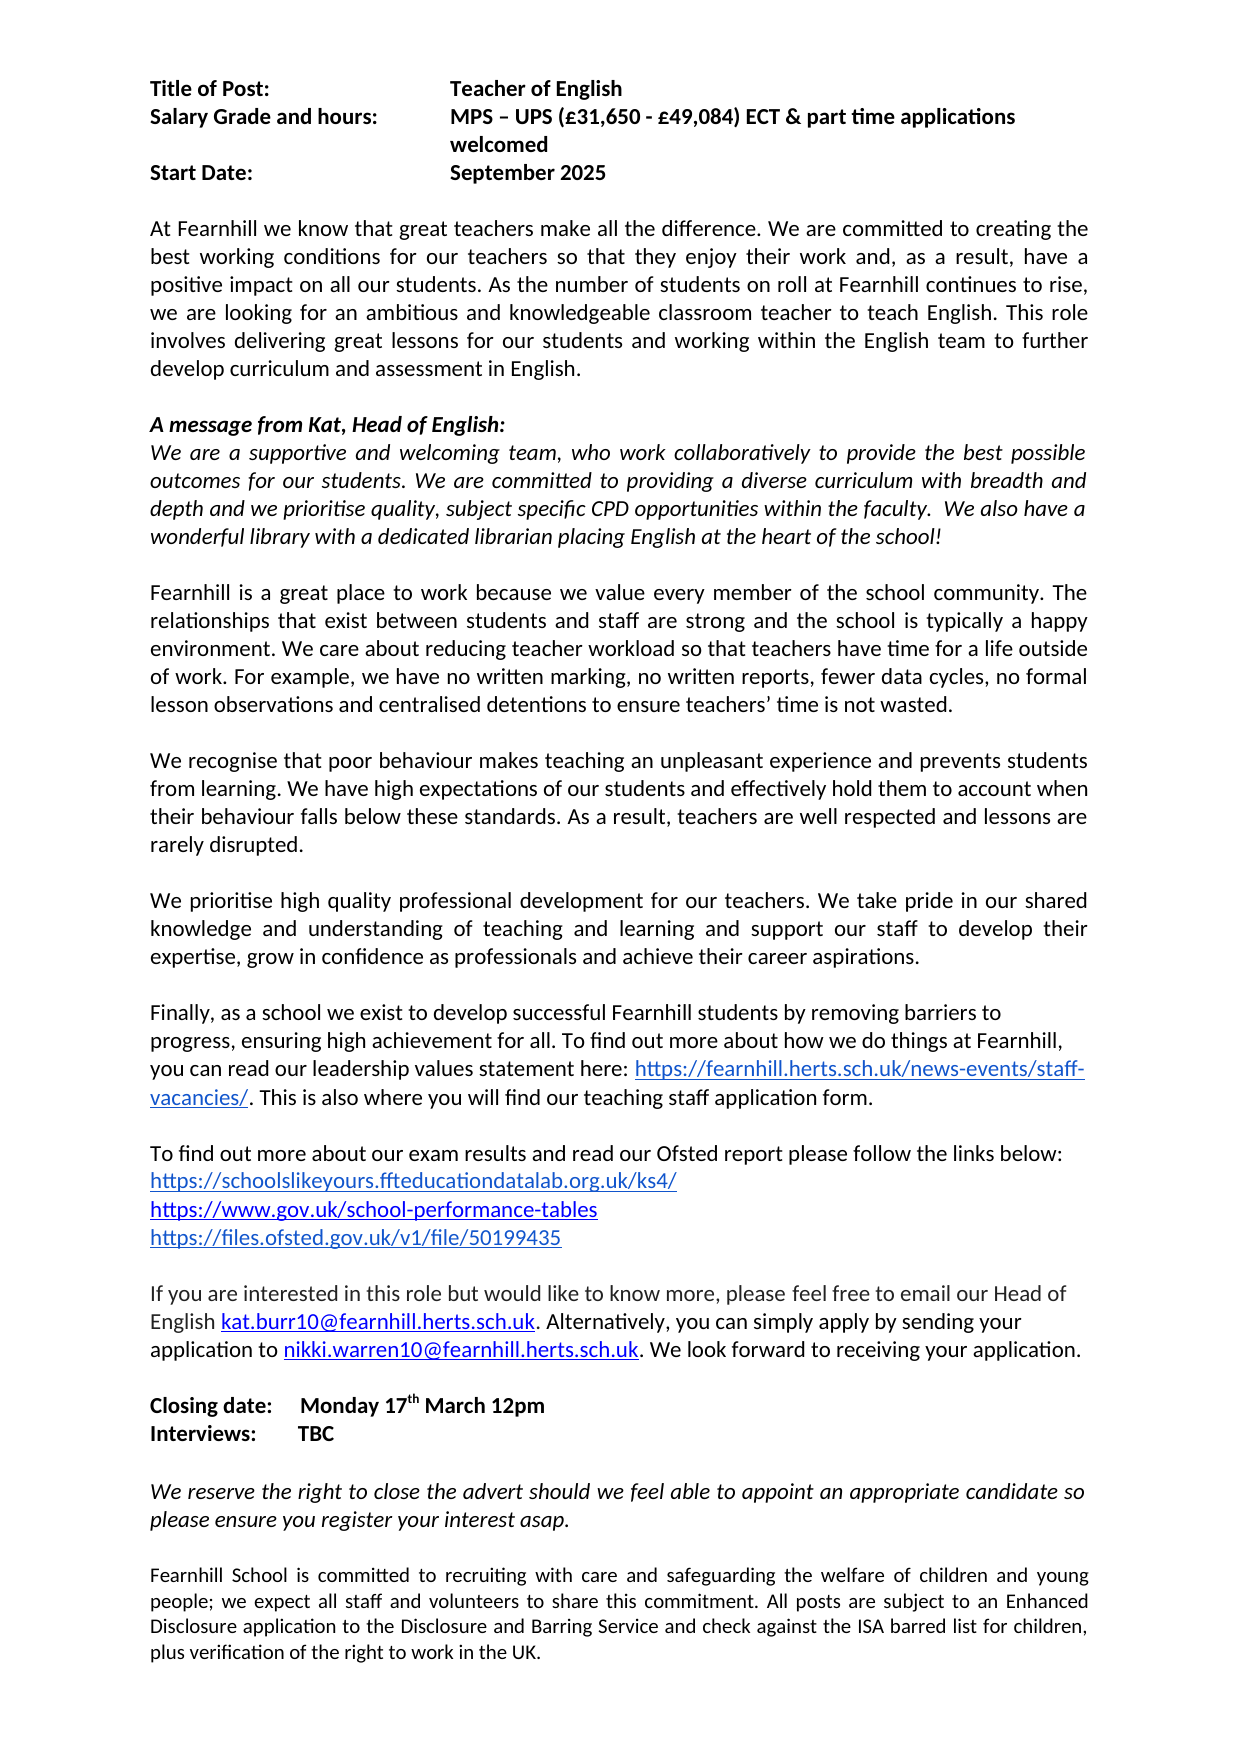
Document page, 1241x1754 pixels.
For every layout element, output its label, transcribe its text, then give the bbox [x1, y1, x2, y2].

text We prioritise high quality professional development for our teachers. We take pride in our shared knowledge and understanding of teaching and learning and support our staff to develop their expertise, grow in confidence as professionals and achieve their career aspirations. [150, 886, 1090, 971]
text If you are interested in this role but would like to know more, please feel free to email our Head of English kat.burr10@fearnhill.herts.sch.uk. Alternatively, you can simply apply by sending your application to nikki.warren10@fearnhill.herts.sch.uk. We look forward to receiving your application. [150, 1279, 1090, 1363]
text Fearnhill School is committed to recruiting with care and safeguarding the welfare of children and young people; we expect all staff and volunteers to share this commitment. All posts are subject to an Enhanced Disclosure application to the Disclosure and Barring Service and check against the ISA barred list for children, plus verification of the right to work in the UK. [150, 1563, 1090, 1664]
text https://schoolslikeyours.ffteducationdatalab.org.uk/ks4/ [150, 1167, 1090, 1195]
text At Fearnhill we know that great teachers make all the difference. We are committed to creating the best working conditions for our teachers so that they enjoy their work and, as a result, have a positive impact on all our students. As the number of students on roll at Fearnhill continues to rise, we are looking for an ambitious and knowledgeable classroom teacher to teach English. This role involves delivering great lessons for our students and working within the English team to further develop curriculum and assessment in English. [150, 214, 1090, 382]
text Fearnhill is a great place to work because we value every member of the school community. The relationships that exist between students and staff are strong and the school is typically a happy environment. We care about reducing teacher workload so that teachers have time for a life outside of work. For example, we have no written marking, no written reports, fewer data cycles, no formal lesson observations and centralised detentions to ensure teachers’ time is not wasted. [150, 578, 1090, 718]
text To find out more about our exam results and read our Ofsted report please follow the links below: [150, 1139, 1090, 1167]
text Salary Grade and hours: MPS – UPS (£31,650 - £49,084) ECT & part time applications welcomed [150, 102, 1090, 158]
text Interviews: TBC [150, 1419, 1090, 1447]
text A message from Kat, Head of English: [150, 410, 1090, 438]
text Start Date: September 2025 [150, 158, 1090, 186]
text We reserve the right to close the advert should we feel able to appoint an appropriate candidate so please ensure you register your interest asap. [150, 1477, 1090, 1533]
text Finally, as a school we exist to develop successful Fearnhill students by removing barriers to progress, ensuring high achievement for all. To find out more about how we do things at Fearnhill, you can read our leadership values statement here: https://fearnhill.herts.sch.uk/news-events/staff-vacancies/. This is also where you will find our teaching staff application form. [150, 998, 1090, 1111]
text We recognise that poor behaviour makes teaching an unpleasant experience and prevents students from learning. We have high expectations of our students and effectively hold them to account when their behaviour falls below these standards. As a result, teachers are well respected and lessons are rarely disrupted. [150, 746, 1090, 858]
text We are a supportive and welcoming team, who work collaboratively to provide the best possible outcomes for our students. We are committed to providing a diverse curriculum with breadth and depth and we prioritise quality, subject specific CPD opportunities within the faculty. We also have a wonderful library with a dedicated librarian placing English at the heart of the school! [150, 438, 1090, 550]
text https://www.gov.uk/school-performance-tables [150, 1195, 1090, 1223]
text Title of Post: Teacher of English [150, 74, 1090, 102]
text Closing date: Monday 17th March 12pm [150, 1391, 1090, 1419]
text https://files.ofsted.gov.uk/v1/file/50199435 [150, 1223, 1090, 1251]
